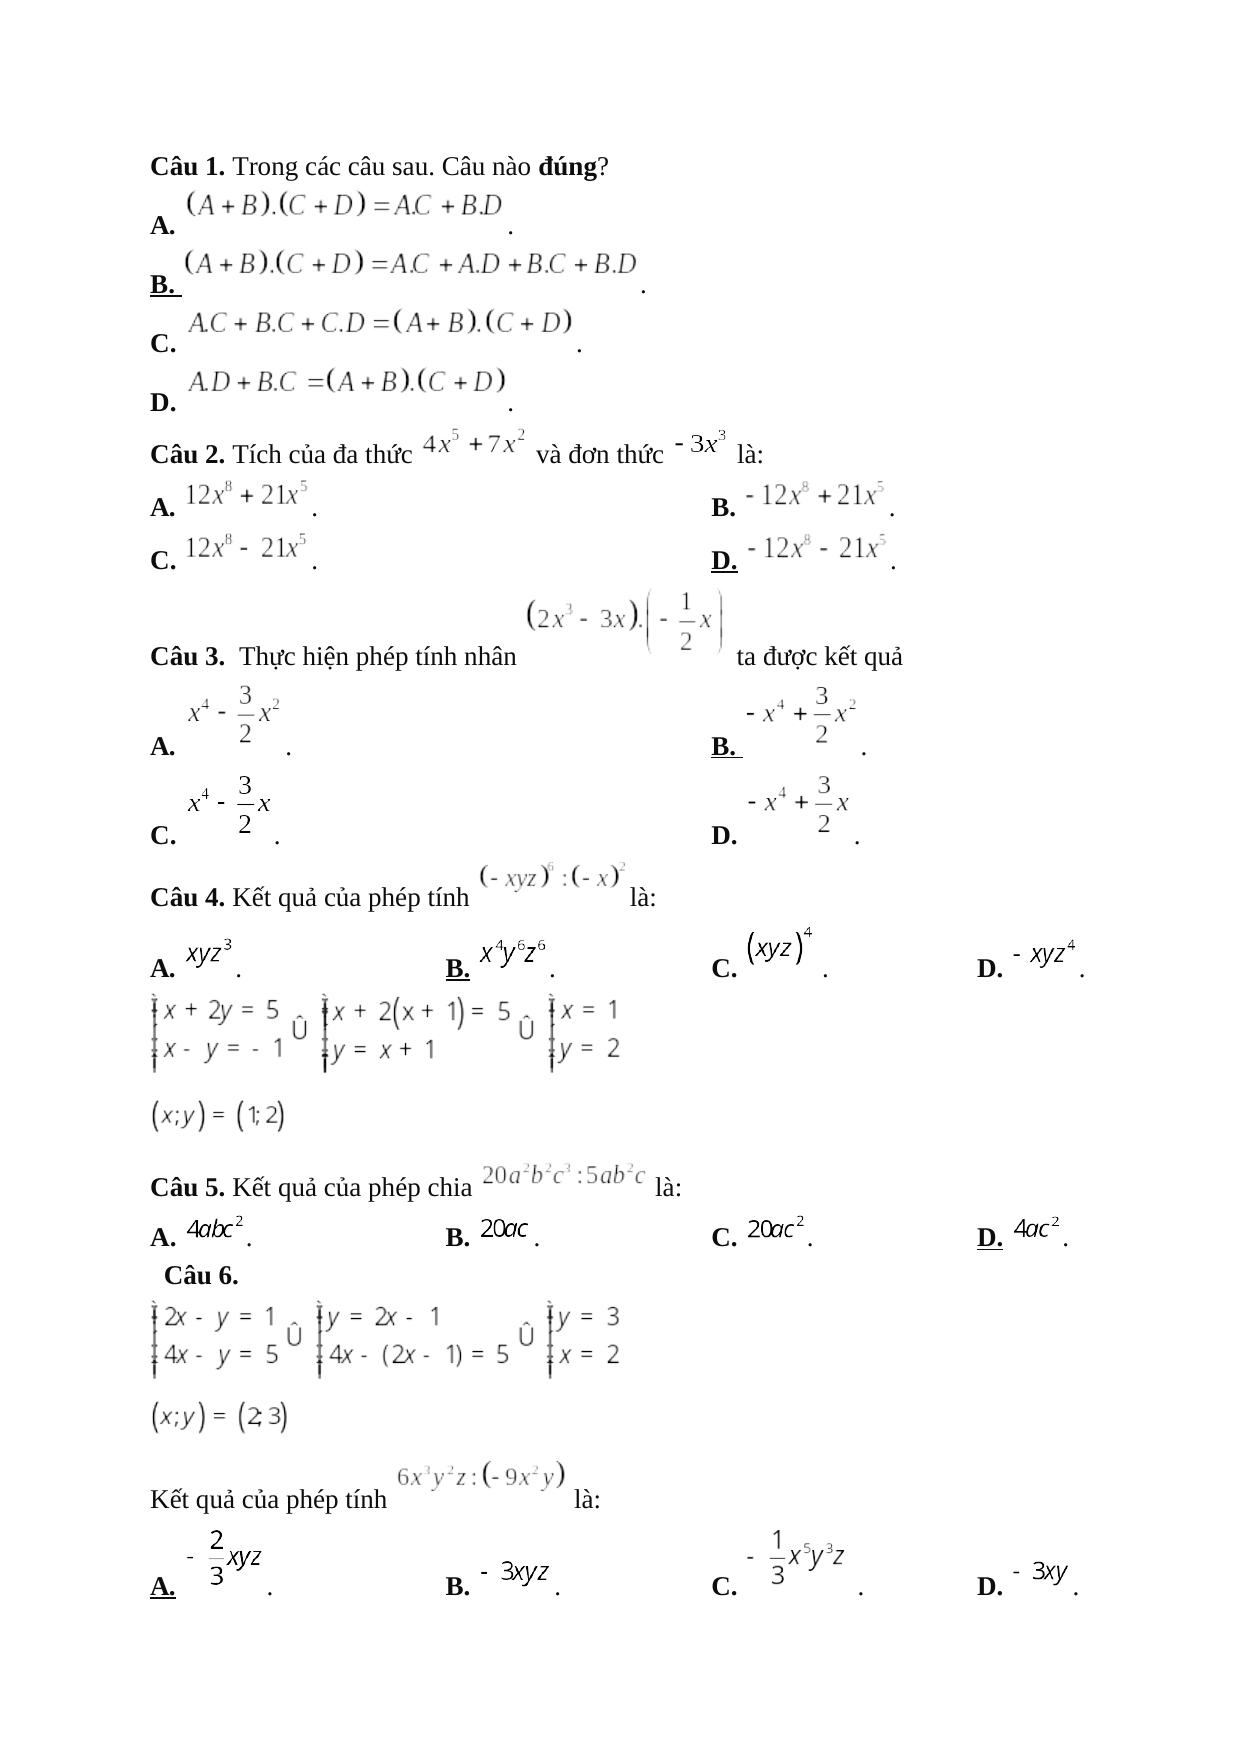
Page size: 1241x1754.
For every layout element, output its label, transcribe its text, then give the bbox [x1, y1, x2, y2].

text C. . D. . [150, 529, 1090, 575]
text A. . B. . C. . D. . [150, 1520, 1090, 1601]
text Câu 2. Tích của đa thức và đơn thức là: [150, 423, 1090, 470]
text Kết quả của phép tính là: [150, 1458, 1090, 1514]
text Câu 3. Thực hiện phép tính nhân ta được kết quả [150, 581, 1090, 672]
text Câu 6. Lời giải [150, 1259, 1090, 1290]
text A. . B. . [150, 476, 1090, 522]
text A. . B. . [150, 678, 1090, 761]
text A. . [150, 187, 1090, 240]
text B. . [150, 246, 1090, 299]
text Câu 1. Trong các câu sau. Câu nào đúng? [150, 150, 1090, 181]
text C. . [150, 305, 1090, 358]
text D. . [150, 364, 1090, 417]
text Câu 4. Kết quả của phép tính là: [150, 856, 1090, 912]
text A. . B. . C. . D. . [150, 1208, 1090, 1253]
text Câu 5. Kết quả của phép chia là: [150, 1158, 1090, 1202]
text C. . D. . [150, 767, 1090, 850]
text A. . B. . C. . D. . [150, 918, 1090, 983]
text Vậy là nghiệm của hệ phương trình. [150, 1096, 1090, 1151]
text Vậy là nghiệm của phương trình. [150, 1396, 1090, 1452]
